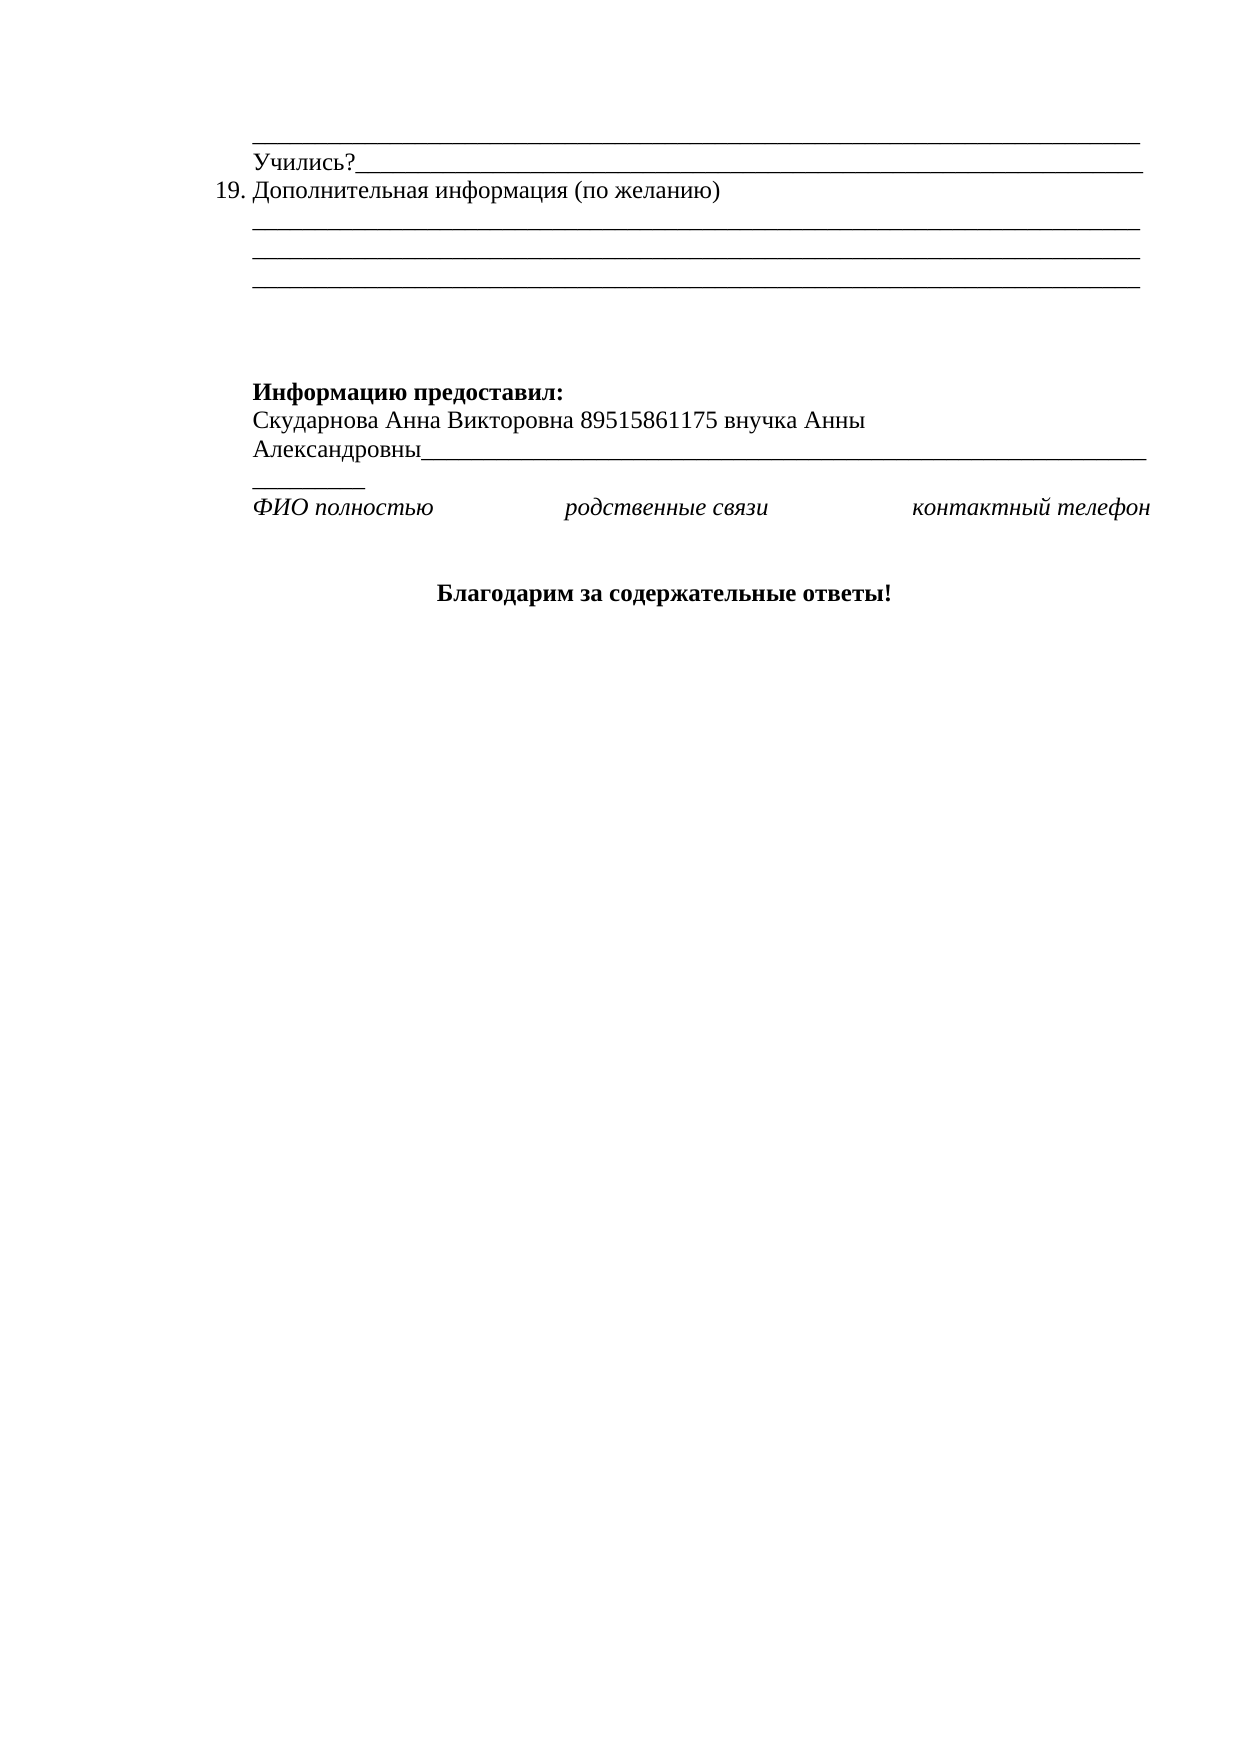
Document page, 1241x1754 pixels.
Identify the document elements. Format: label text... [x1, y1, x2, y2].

text _______________________________________________________________________ [252, 204, 1152, 233]
text Скударнова Анна Викторовна 89515861175 внучка Анны Александровны___________________________________________________________________ [252, 406, 1152, 492]
text _______________________________________________________________________ [252, 118, 1152, 147]
text Благодарим за содержательные ответы! [177, 578, 1152, 607]
text _______________________________________________________________________ [252, 233, 1152, 262]
list Дополнительная информация (по желанию) [215, 176, 1152, 204]
text ФИО полностью родственные связи контактный телефон [252, 492, 1152, 521]
text Информацию предоставил: [252, 377, 1152, 406]
text Учились?_______________________________________________________________ [252, 147, 1152, 176]
text _______________________________________________________________________ [252, 262, 1152, 291]
